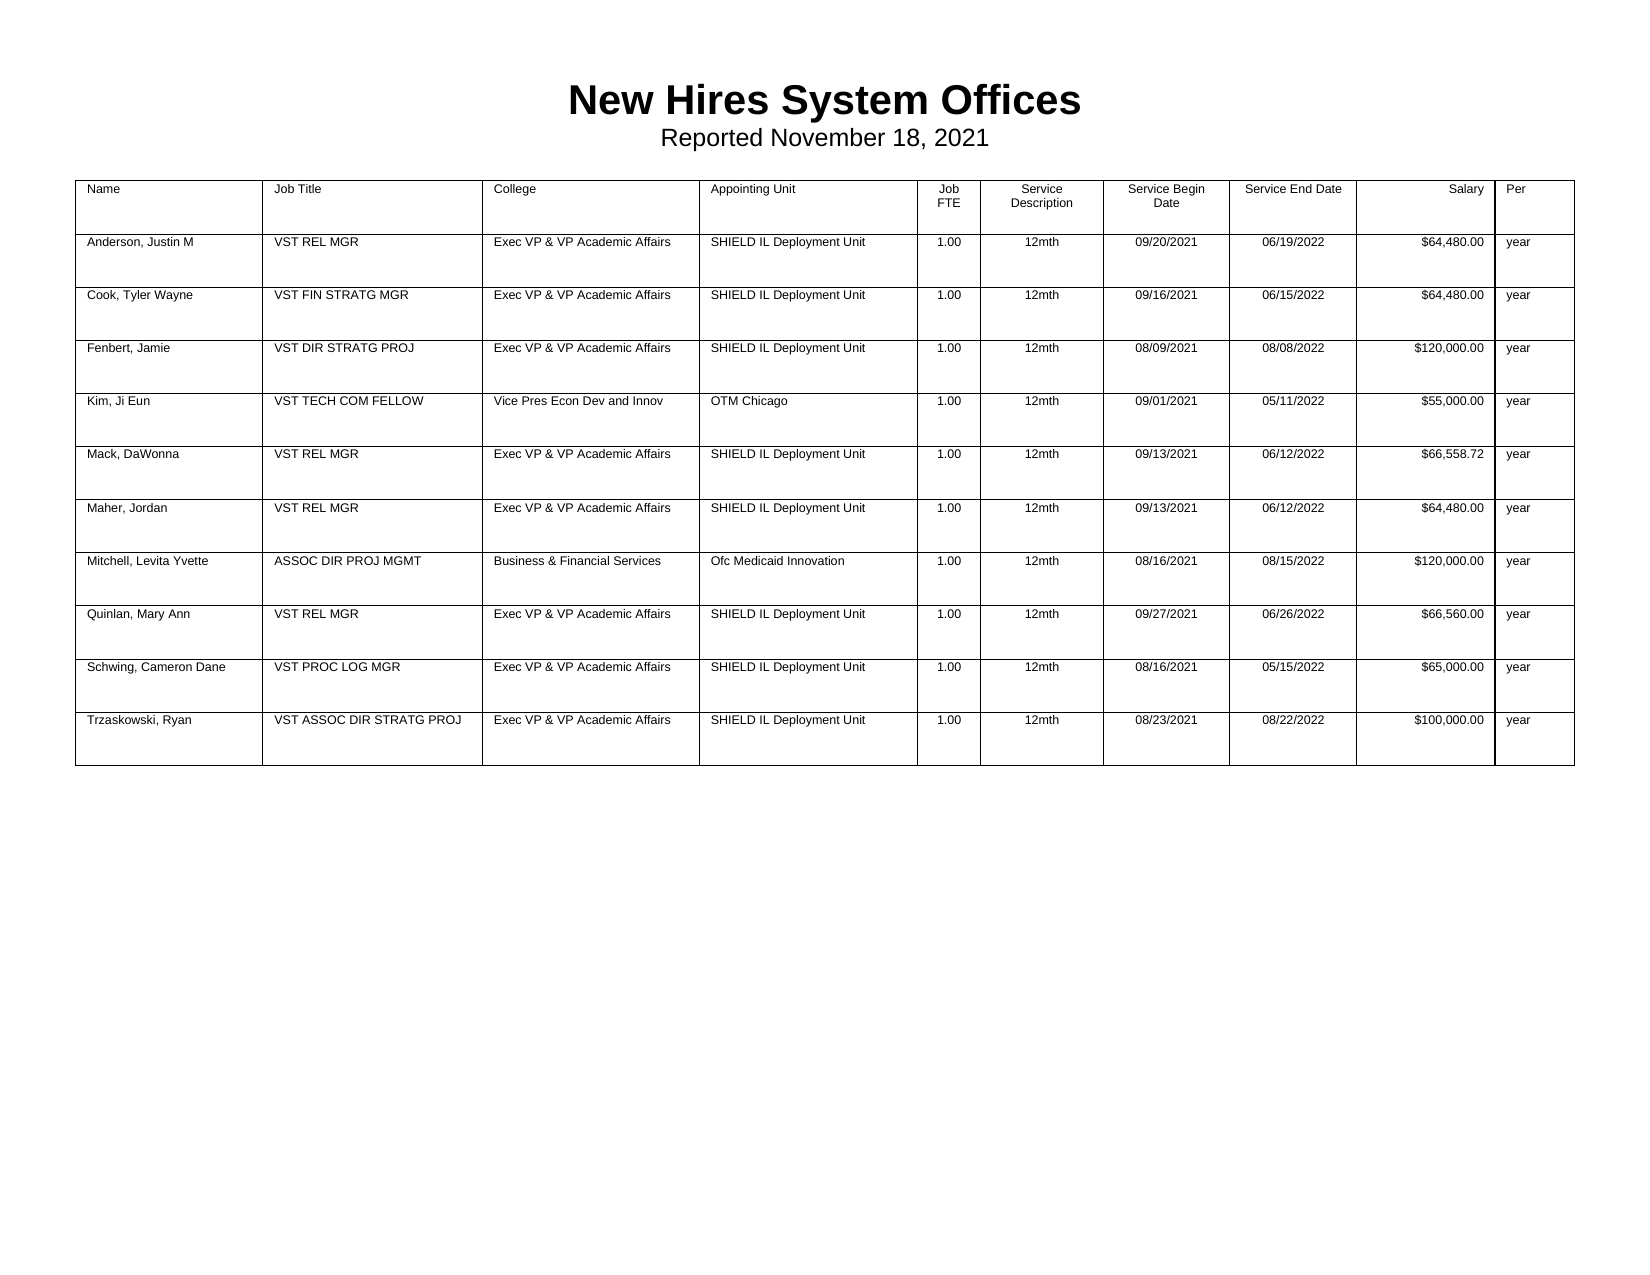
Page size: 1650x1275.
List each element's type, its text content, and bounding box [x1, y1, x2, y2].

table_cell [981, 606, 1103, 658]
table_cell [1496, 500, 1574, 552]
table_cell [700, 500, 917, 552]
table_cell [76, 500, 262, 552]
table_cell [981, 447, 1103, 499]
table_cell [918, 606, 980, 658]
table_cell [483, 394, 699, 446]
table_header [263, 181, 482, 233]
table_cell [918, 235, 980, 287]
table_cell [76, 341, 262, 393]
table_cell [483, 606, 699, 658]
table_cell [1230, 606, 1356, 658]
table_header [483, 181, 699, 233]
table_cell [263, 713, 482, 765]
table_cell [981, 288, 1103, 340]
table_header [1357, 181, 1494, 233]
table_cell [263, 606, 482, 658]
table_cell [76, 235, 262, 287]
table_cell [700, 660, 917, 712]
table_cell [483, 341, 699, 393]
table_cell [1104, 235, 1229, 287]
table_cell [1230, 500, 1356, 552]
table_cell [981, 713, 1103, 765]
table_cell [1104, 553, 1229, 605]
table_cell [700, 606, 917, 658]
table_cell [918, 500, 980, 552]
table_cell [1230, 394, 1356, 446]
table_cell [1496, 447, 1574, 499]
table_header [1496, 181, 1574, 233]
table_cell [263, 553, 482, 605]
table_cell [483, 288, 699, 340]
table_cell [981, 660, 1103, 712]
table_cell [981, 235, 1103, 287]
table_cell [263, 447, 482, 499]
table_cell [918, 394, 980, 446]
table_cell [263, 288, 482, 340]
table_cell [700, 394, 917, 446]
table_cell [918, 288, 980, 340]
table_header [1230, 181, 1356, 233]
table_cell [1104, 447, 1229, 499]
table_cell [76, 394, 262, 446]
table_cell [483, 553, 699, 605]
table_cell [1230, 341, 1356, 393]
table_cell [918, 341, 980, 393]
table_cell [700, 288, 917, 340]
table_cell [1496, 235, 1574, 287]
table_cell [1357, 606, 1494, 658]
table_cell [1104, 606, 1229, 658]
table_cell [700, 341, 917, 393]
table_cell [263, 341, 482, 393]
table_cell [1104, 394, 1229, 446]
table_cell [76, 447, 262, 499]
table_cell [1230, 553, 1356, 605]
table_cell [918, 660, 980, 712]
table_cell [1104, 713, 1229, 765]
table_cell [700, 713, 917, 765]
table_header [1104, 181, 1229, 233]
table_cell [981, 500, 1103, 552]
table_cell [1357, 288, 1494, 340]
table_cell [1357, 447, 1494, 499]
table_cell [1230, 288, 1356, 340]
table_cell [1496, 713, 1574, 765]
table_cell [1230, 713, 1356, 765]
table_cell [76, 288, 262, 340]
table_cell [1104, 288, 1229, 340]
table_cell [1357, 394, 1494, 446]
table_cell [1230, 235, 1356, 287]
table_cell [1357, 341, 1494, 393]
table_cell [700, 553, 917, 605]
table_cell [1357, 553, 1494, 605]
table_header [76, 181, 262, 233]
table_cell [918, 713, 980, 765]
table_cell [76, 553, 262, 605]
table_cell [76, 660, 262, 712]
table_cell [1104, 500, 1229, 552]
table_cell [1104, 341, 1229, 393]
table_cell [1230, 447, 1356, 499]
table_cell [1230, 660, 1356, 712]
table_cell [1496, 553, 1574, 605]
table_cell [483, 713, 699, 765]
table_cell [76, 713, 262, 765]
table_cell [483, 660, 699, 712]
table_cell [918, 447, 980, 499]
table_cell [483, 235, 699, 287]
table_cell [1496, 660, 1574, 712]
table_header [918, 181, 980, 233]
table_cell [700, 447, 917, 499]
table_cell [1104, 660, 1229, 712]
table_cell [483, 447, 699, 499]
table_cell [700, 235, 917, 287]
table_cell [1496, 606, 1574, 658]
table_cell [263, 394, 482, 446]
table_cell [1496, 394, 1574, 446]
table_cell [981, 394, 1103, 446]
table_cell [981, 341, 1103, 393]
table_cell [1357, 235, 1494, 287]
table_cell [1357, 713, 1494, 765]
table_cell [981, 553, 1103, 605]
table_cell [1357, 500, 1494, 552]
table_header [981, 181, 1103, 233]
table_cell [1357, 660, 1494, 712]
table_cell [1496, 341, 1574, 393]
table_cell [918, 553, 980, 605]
text Reported November 18, 2021 [75, 123, 1575, 152]
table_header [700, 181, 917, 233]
subtitle New Hires System Offices [75, 75, 1575, 123]
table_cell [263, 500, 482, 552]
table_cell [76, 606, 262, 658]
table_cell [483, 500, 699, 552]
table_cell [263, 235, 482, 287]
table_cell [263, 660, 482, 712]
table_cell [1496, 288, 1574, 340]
